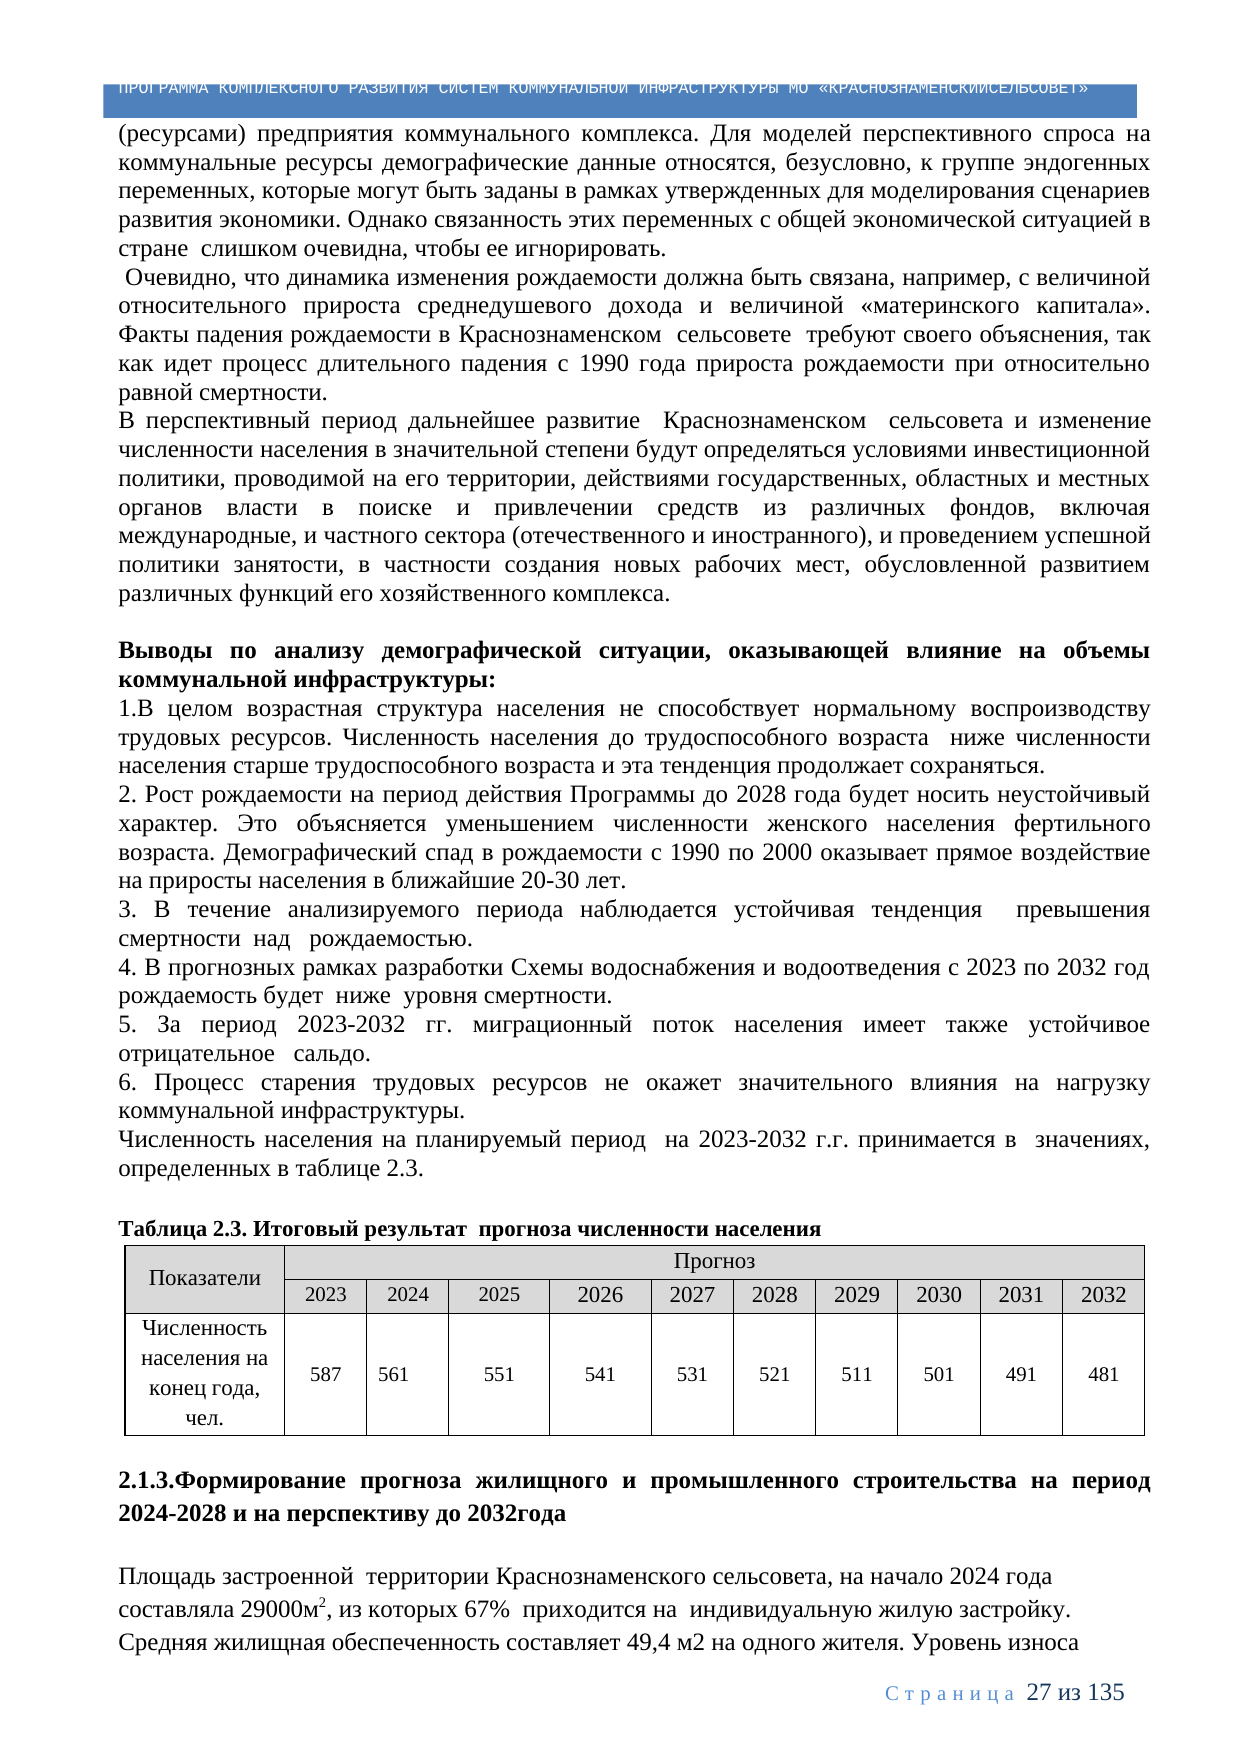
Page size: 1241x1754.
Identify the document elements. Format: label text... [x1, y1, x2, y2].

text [118, 1561, 1152, 1656]
table_header Показатели [126, 1246, 284, 1313]
text 5. За период 2023-2032 гг. миграционный поток населения имеет также устойчивое отрицательное сальдо. [118, 1009, 1152, 1067]
table_cell Численность населения на конец года, чел. [126, 1314, 284, 1435]
table_cell 2030 [898, 1280, 980, 1313]
text 2.1.3.Формирование прогноза жилищного и промышленного строительства на период 2024-2028 и на перспективу до 2032года [118, 1466, 1152, 1527]
table_cell 481 [1063, 1314, 1144, 1435]
table_cell 2031 [981, 1280, 1062, 1313]
text Численность населения на планируемый период на 2023-2032 г.г. принимается в значениях, определенных в таблице 2.3. [118, 1124, 1152, 1182]
table_cell 541 [550, 1314, 651, 1435]
table_cell 2025 [449, 1280, 549, 1313]
table_cell 2024 [367, 1280, 448, 1313]
text 4. В прогнозных рамках разработки Схемы водоснабжения и водоотведения с 2023 по 2032 год рождаемость будет ниже уровня смертности. [118, 952, 1152, 1009]
table_cell 561 [367, 1314, 448, 1435]
table_cell 521 [734, 1314, 815, 1435]
text В перспективный период дальнейшее развитие Краснознаменском сельсовета и изменение численности населения в значительной степени будут определяться условиями инвестиционной политики, проводимой на его территории, действиями государственных, областных и местных органов власти в поиске и привлечении средств из различных фондов, включая международные, и частного сектора (отечественного и иностранного), и проведением успешной политики занятости, в частности создания новых рабочих мест, обусловленной развитием различных функций его хозяйственного комплекса. [118, 406, 1152, 607]
text Очевидно, что динамика изменения рождаемости должна быть связана, например, с величиной относительного прироста среднедушевого дохода и величиной «материнского капитала». Факты падения рождаемости в Краснознаменском сельсовете требуют своего объяснения, так как идет процесс длительного падения с 1990 года прироста рождаемости при относительно равной смертности. [118, 262, 1152, 406]
table_cell 2028 [734, 1280, 815, 1313]
table_cell 491 [981, 1314, 1062, 1435]
table_header Прогноз [285, 1246, 1144, 1279]
text 2. Рост рождаемости на период действия Программы до 2028 года будет носить неустойчивый характер. Это объясняется уменьшением численности женского населения фертильного возраста. Демографический спад в рождаемости с 1990 по 2000 оказывает прямое воздействие на приросты населения в ближайшие 20-30 лет. [118, 779, 1152, 894]
table_cell 511 [816, 1314, 897, 1435]
table_cell 2027 [652, 1280, 733, 1313]
table_cell 531 [652, 1314, 733, 1435]
table_cell 2026 [550, 1280, 651, 1313]
table_cell 501 [898, 1314, 980, 1435]
text Таблица 2.3. Итоговый результат прогноза численности населения [118, 1215, 1152, 1241]
table_cell 2023 [285, 1280, 366, 1313]
table_cell 2029 [816, 1280, 897, 1313]
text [118, 118, 1152, 262]
table_cell 2032 [1063, 1280, 1144, 1313]
table_cell 551 [449, 1314, 549, 1435]
table_cell 587 [285, 1314, 366, 1435]
text Выводы по анализу демографической ситуации, оказывающей влияние на объемы коммунальной инфраструктуры: [118, 636, 1152, 693]
text 3. В течение анализируемого периода наблюдается устойчивая тенденция превышения смертности над рождаемостью. [118, 894, 1152, 952]
text 1.В целом возрастная структура населения не способствует нормальному воспроизводству трудовых ресурсов. Численность населения до трудоспособного возраста ниже численности населения старше трудоспособного возраста и эта тенденция продолжает сохраняться. [118, 693, 1152, 779]
text 6. Процесс старения трудовых ресурсов не окажет значительного влияния на нагрузку коммунальной инфраструктуры. [118, 1067, 1152, 1124]
